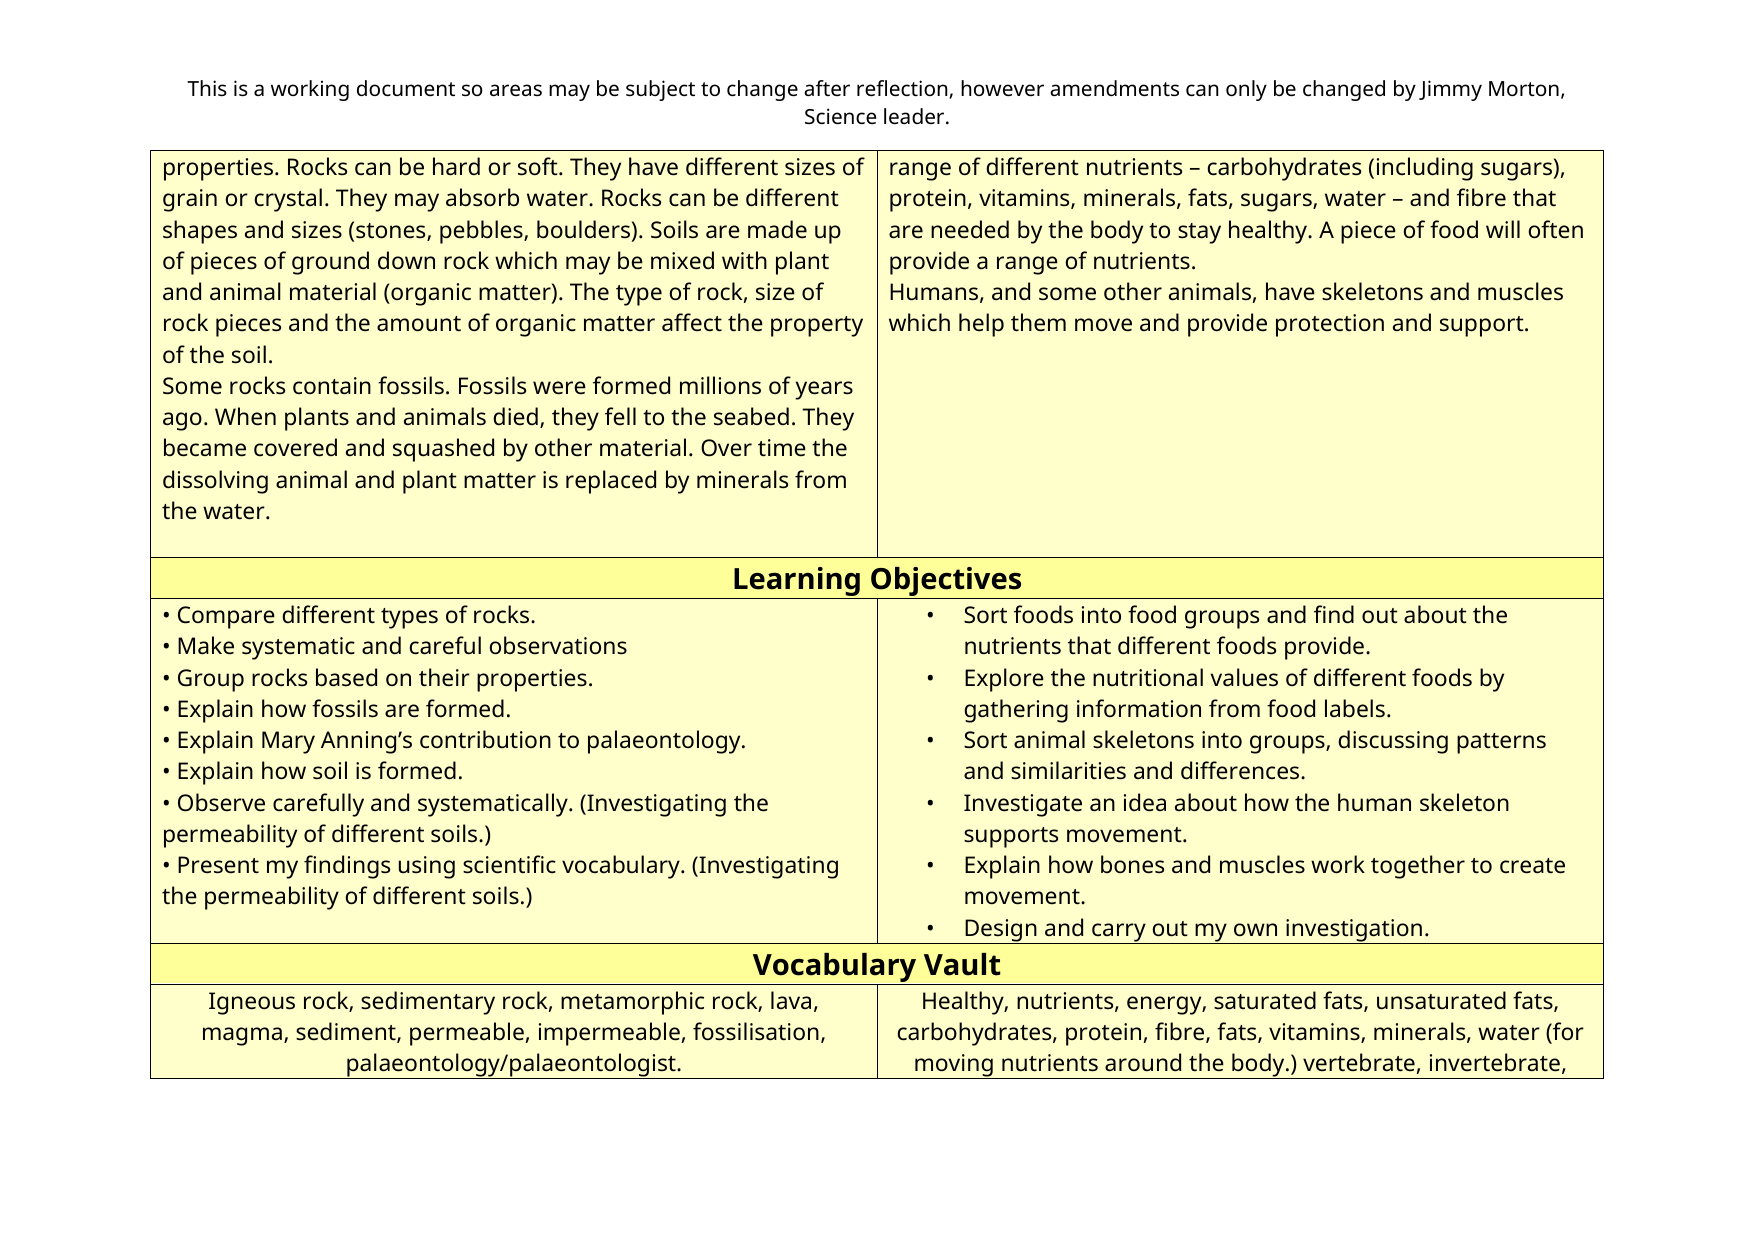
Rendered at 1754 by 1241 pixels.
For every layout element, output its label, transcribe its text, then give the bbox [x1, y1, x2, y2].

table_cell • Compare different types of rocks. • Make systematic and careful observations • Group rocks based on their properties. • Explain how fossils are formed. • Explain Mary Anning’s contribution to palaeontology. • Explain how soil is formed. • Observe carefully and systematically. (Investigating the permeability of different soils.) • Present my findings using scientific vocabulary. (Investigating the permeability of different soils.) [151, 599, 877, 943]
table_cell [878, 151, 1603, 557]
table_cell Vocabulary Vault [151, 944, 1603, 983]
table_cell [151, 985, 877, 1078]
table_cell Learning Objectives [151, 558, 1603, 598]
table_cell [878, 985, 1603, 1078]
table_cell Sort foods into food groups and find out about the nutrients that different foods provide. Explore the nutritional values of different foods by gathering information from food labels. Sort animal skeletons into groups, discussing patterns and similarities and differences. Investigate an idea about how the human skeleton supports movement. Explain how bones and muscles work together to create movement. Design and carry out my own investigation. [878, 599, 1603, 943]
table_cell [151, 151, 877, 557]
